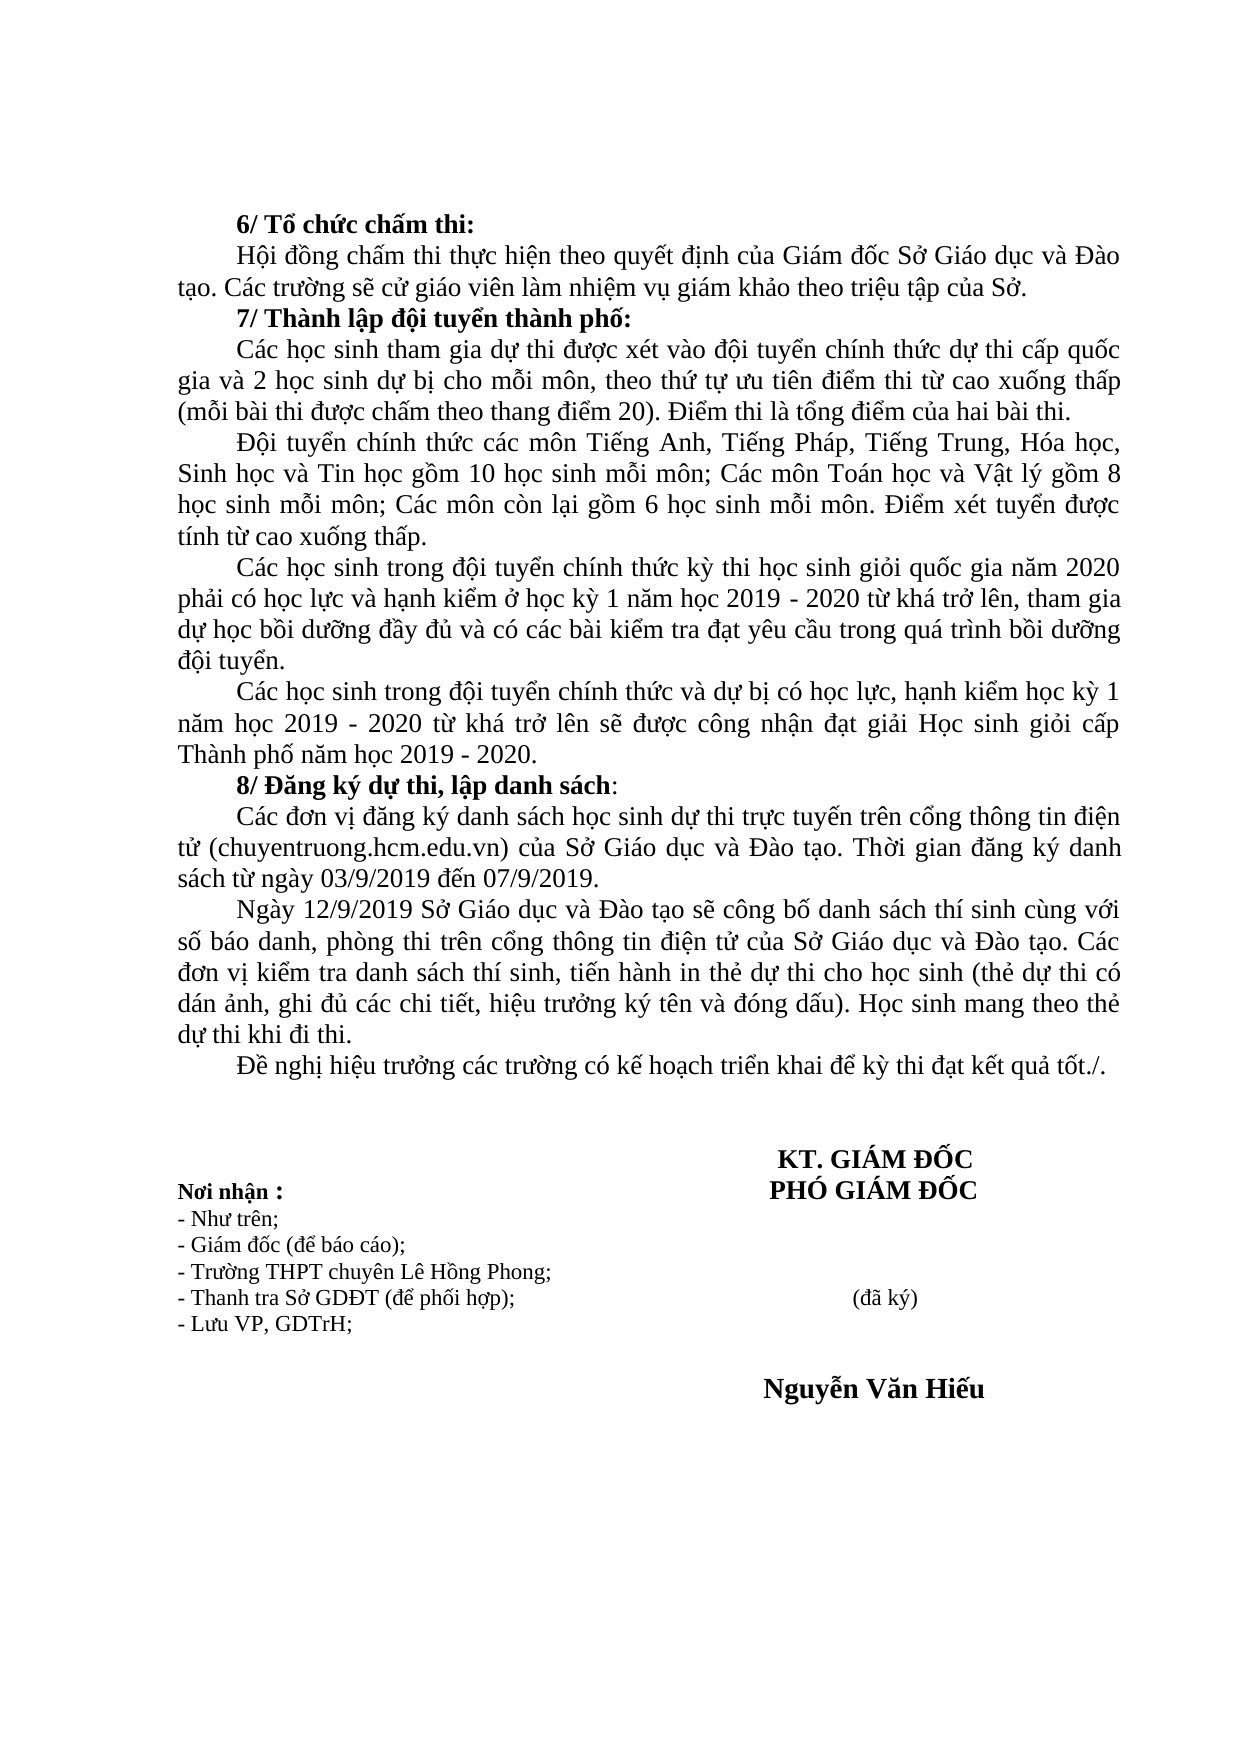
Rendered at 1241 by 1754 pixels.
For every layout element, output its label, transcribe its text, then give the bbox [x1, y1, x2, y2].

text 6/ Tổ chức chấm thi: [177, 208, 1122, 239]
text - Lưu VP, GDTrH; [177, 1310, 1122, 1337]
text Hội đồng chấm thi thực hiện theo quyết định của Giám đốc Sở Giáo dục và Đào tạo. Các trường sẽ cử giáo viên làm nhiệm vụ giám khảo theo triệu tập của Sở. [177, 239, 1122, 302]
text KT. GIÁM ĐỐC [702, 1143, 1122, 1174]
text - Thanh tra Sở GDĐT (để phối hợp); (đã ký) [177, 1284, 1122, 1310]
text 7/ Thành lập đội tuyển thành phố: [177, 302, 1122, 333]
text Đội tuyển chính thức các môn Tiếng Anh, Tiếng Pháp, Tiếng Trung, Hóa học, Sinh học và Tin học gồm 10 học sinh mỗi môn; Các môn Toán học và Vật lý gồm 8 học sinh mỗi môn; Các môn còn lại gồm 6 học sinh mỗi môn. Điểm xét tuyển được tính từ cao xuống thấp. [177, 426, 1122, 551]
text - Trường THPT chuyên Lê Hồng Phong; [177, 1258, 1122, 1284]
text - Như trên; [177, 1205, 1122, 1231]
text Các đơn vị đăng ký danh sách học sinh dự thi trực tuyến trên cổng thông tin điện tử (chuyentruong.hcm.edu.vn) của Sở Giáo dục và Đào tạo. Thời gian đăng ký danh sách từ ngày 03/9/2019 đến 07/9/2019. [177, 800, 1122, 893]
text - Giám đốc (để báo cáo); [177, 1231, 1122, 1258]
text Các học sinh trong đội tuyển chính thức và dự bị có học lực, hạnh kiểm học kỳ 1 năm học 2019 - 2020 từ khá trở lên sẽ được công nhận đạt giải Học sinh giỏi cấp Thành phố năm học 2019 - 2020. [177, 676, 1122, 769]
text Các học sinh tham gia dự thi được xét vào đội tuyển chính thức dự thi cấp quốc gia và 2 học sinh dự bị cho mỗi môn, theo thứ tự ưu tiên điểm thi từ cao xuống thấp (mỗi bài thi được chấm theo thang điểm 20). Điểm thi là tổng điểm của hai bài thi. [177, 333, 1122, 426]
text Ngày 12/9/2019 Sở Giáo dục và Đào tạo sẽ công bố danh sách thí sinh cùng với số báo danh, phòng thi trên cổng thông tin điện tử của Sở Giáo dục và Đào tạo. Các đơn vị kiểm tra danh sách thí sinh, tiến hành in thẻ dự thi cho học sinh (thẻ dự thi có dán ảnh, ghi đủ các chi tiết, hiệu trưởng ký tên và đóng dấu). Học sinh mang theo thẻ dự thi khi đi thi. [177, 893, 1122, 1049]
text Các học sinh trong đội tuyển chính thức kỳ thi học sinh giỏi quốc gia năm 2020 phải có học lực và hạnh kiểm ở học kỳ 1 năm học 2019 - 2020 từ khá trở lên, tham gia dự học bồi dưỡng đầy đủ và có các bài kiểm tra đạt yêu cầu trong quá trình bồi dưỡng đội tuyển. [177, 551, 1122, 676]
text Đề nghị hiệu trưởng các trường có kế hoạch triển khai để kỳ thi đạt kết quả tốt./. [177, 1049, 1122, 1080]
text Nơi nhận : PHÓ GIÁM ĐỐC [177, 1174, 1122, 1205]
text 8/ Đăng ký dự thi, lập danh sách: [177, 769, 1122, 800]
text Nguyễn Văn Hiếu [177, 1371, 1122, 1404]
